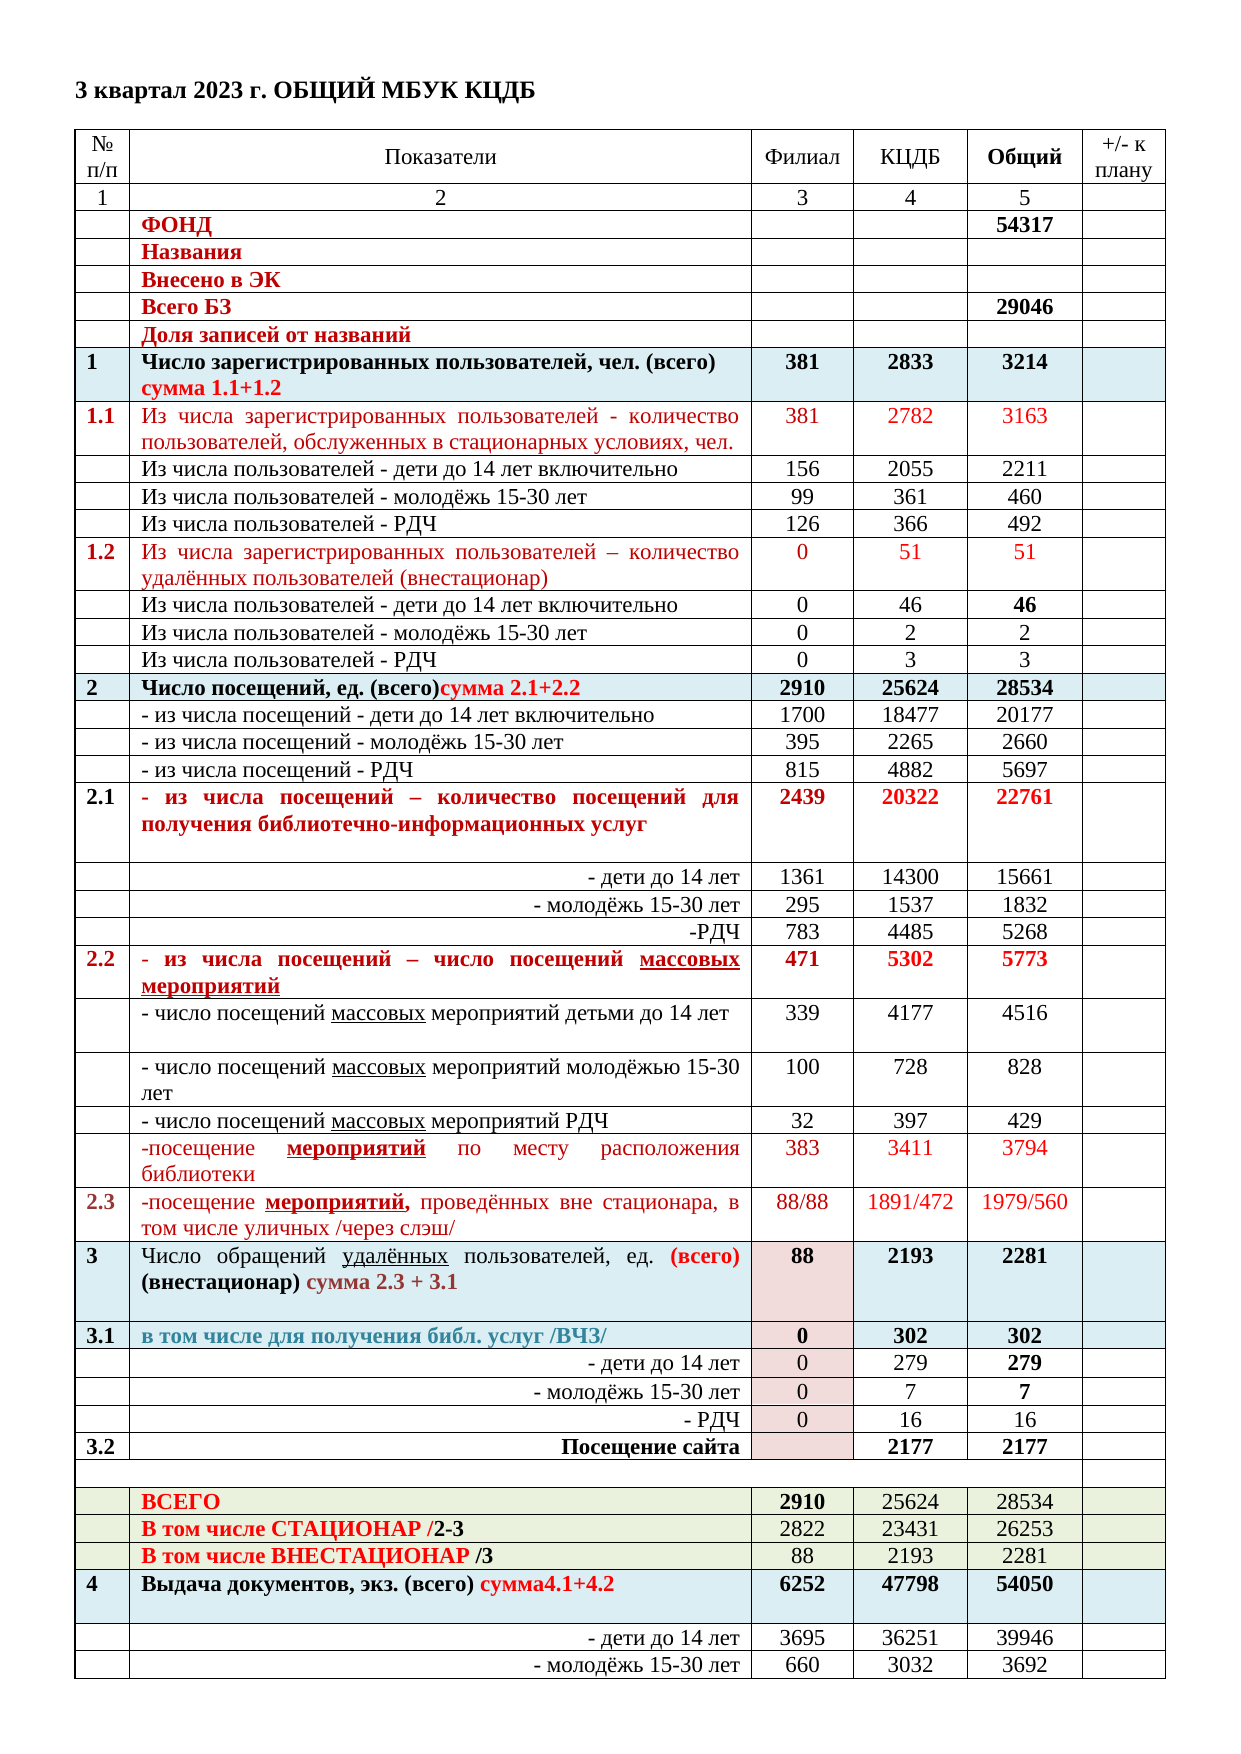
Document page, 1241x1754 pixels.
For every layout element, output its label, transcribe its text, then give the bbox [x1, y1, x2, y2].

table_cell 3 [854, 646, 967, 673]
table_cell [854, 321, 967, 347]
table_cell 2193 [854, 1543, 967, 1569]
table_cell 99 [752, 483, 853, 509]
table_cell 16 [854, 1406, 967, 1432]
table_cell - дети до 14 лет [130, 863, 751, 890]
table_cell 126 [752, 510, 853, 537]
table_cell [1083, 1651, 1165, 1677]
table_cell [76, 211, 129, 237]
table_cell 3 [968, 646, 1082, 673]
table_cell [968, 239, 1082, 265]
table_cell [76, 891, 129, 917]
table_header +/- к плану [1083, 130, 1165, 183]
table_cell [76, 646, 129, 673]
table_cell [1083, 1378, 1165, 1404]
table_cell 0 [752, 1378, 853, 1404]
table_cell [752, 266, 853, 292]
table_cell [752, 321, 853, 347]
table_cell - из числа посещений - молодёжь 15-30 лет [130, 729, 751, 755]
table_cell 2 [76, 674, 129, 700]
table_cell 26253 [968, 1515, 1082, 1542]
table_cell [1083, 729, 1165, 755]
table_cell 4485 [854, 918, 967, 944]
table_cell 20322 [854, 783, 967, 862]
table_cell в том числе для получения библ. услуг /ВЧЗ/ [130, 1322, 751, 1348]
table_cell [854, 266, 967, 292]
table_cell 88 [752, 1242, 853, 1321]
table_cell [1083, 211, 1165, 237]
table_cell 23431 [854, 1515, 967, 1542]
table_cell 3032 [854, 1651, 967, 1677]
table_cell 2281 [968, 1543, 1082, 1569]
table_cell 1832 [968, 891, 1082, 917]
table_cell 20177 [968, 701, 1082, 727]
table_cell Из числа пользователей - молодёжь 15-30 лет [130, 619, 751, 645]
table_cell [76, 293, 129, 319]
table_cell [752, 239, 853, 265]
table_cell 395 [752, 729, 853, 755]
table_cell 4882 [854, 756, 967, 782]
table_cell В том числе СТАЦИОНАР /2-3 [130, 1515, 751, 1542]
table_header Филиал [752, 130, 853, 183]
table_cell 1 [76, 348, 129, 401]
table_cell [1083, 999, 1165, 1052]
table_cell 397 [854, 1107, 967, 1133]
table_cell [76, 701, 129, 727]
table_cell - молодёжь 15-30 лет [130, 891, 751, 917]
table_cell 3695 [752, 1624, 853, 1650]
table_cell 5268 [968, 918, 1082, 944]
table_cell [1083, 1322, 1165, 1348]
table_cell 2.2 [76, 946, 129, 998]
table_cell - РДЧ [130, 1406, 751, 1432]
table_cell 3692 [968, 1651, 1082, 1677]
table_cell 339 [752, 999, 853, 1052]
table_cell 5697 [968, 756, 1082, 782]
table_cell Из числа пользователей - молодёжь 15-30 лет [130, 483, 751, 509]
table_cell 54317 [968, 211, 1082, 237]
table_cell 1361 [752, 863, 853, 890]
table_cell 39946 [968, 1624, 1082, 1650]
table_cell 2910 [752, 674, 853, 700]
table_cell 728 [854, 1053, 967, 1106]
table_cell - из числа посещений – число посещений массовых мероприятий [130, 946, 751, 998]
table_cell 2833 [854, 348, 967, 401]
table_cell 1537 [854, 891, 967, 917]
table_cell [1083, 591, 1165, 618]
table_cell - из числа посещений - РДЧ [130, 756, 751, 782]
table_cell 279 [854, 1349, 967, 1377]
table_cell [1083, 1570, 1165, 1623]
text 3 квартал 2023 г. ОБЩИЙ МБУК КЦДБ [75, 75, 1165, 104]
table_cell 2177 [968, 1433, 1082, 1459]
table_cell 429 [968, 1107, 1082, 1133]
table_cell [76, 1651, 129, 1677]
table_cell [1083, 946, 1165, 998]
table_cell 3 [76, 1242, 129, 1321]
table_cell 4 [854, 184, 967, 210]
table_cell Всего БЗ [130, 293, 751, 319]
table_cell Из числа зарегистрированных пользователей - количество пользователей, обслуженных в стационарных условиях, чел. [130, 402, 751, 454]
table_header Показатели [130, 130, 751, 183]
table_cell 460 [968, 483, 1082, 509]
table_cell 156 [752, 456, 853, 482]
table_cell - молодёжь 15-30 лет [130, 1651, 751, 1677]
table_cell 25624 [854, 674, 967, 700]
table_cell 2 [968, 619, 1082, 645]
table_cell [76, 510, 129, 537]
table_cell [76, 918, 129, 944]
table_cell [752, 293, 853, 319]
table_cell [76, 1134, 129, 1187]
table_cell Из числа пользователей - дети до 14 лет включительно [130, 591, 751, 618]
table_cell 36251 [854, 1624, 967, 1650]
table_cell - из числа посещений – количество посещений для получения библиотечно-информационных услуг [130, 783, 751, 862]
table_cell 302 [968, 1322, 1082, 1348]
table_cell 2.3 [76, 1188, 129, 1241]
table_cell 0 [752, 1406, 853, 1432]
table_cell 1.1 [76, 402, 129, 454]
table_cell -РДЧ [130, 918, 751, 944]
table_cell Число посещений, ед. (всего)сумма 2.1+2.2 [130, 674, 751, 700]
table_cell [1083, 1053, 1165, 1106]
table_cell [76, 863, 129, 890]
table_cell Из числа пользователей - дети до 14 лет включительно [130, 456, 751, 482]
table_cell Из числа пользователей - РДЧ [130, 510, 751, 537]
table_cell 1891/472 [854, 1188, 967, 1241]
table_cell В том числе ВНЕСТАЦИОНАР /3 [130, 1543, 751, 1569]
table_cell 3 [752, 184, 853, 210]
table_cell 16 [968, 1406, 1082, 1432]
table_cell [1083, 863, 1165, 890]
table_cell 4177 [854, 999, 967, 1052]
table_cell 22761 [968, 783, 1082, 862]
table_cell 2265 [854, 729, 967, 755]
table_cell [76, 756, 129, 782]
table_cell 3.2 [76, 1433, 129, 1459]
table_cell [76, 1624, 129, 1650]
table_cell 3411 [854, 1134, 967, 1187]
table_cell 2 [130, 184, 751, 210]
table_cell [1083, 348, 1165, 401]
table_cell [1083, 674, 1165, 700]
table_cell [76, 1406, 129, 1432]
table_cell [1083, 402, 1165, 454]
table_cell [1083, 483, 1165, 509]
table_cell Из числа пользователей - РДЧ [130, 646, 751, 673]
table_cell [76, 1488, 129, 1514]
table_cell ВСЕГО [130, 1488, 751, 1514]
table_cell -посещение мероприятий по месту расположения библиотеки [130, 1134, 751, 1187]
table_cell 5 [968, 184, 1082, 210]
table_cell Число зарегистрированных пользователей, чел. (всего) сумма 1.1+1.2 [130, 348, 751, 401]
table_cell 366 [854, 510, 967, 537]
table_cell [752, 211, 853, 237]
table_cell [1083, 1488, 1165, 1514]
table_cell 51 [968, 538, 1082, 590]
table_cell 51 [854, 538, 967, 590]
table_cell [1083, 891, 1165, 917]
table_cell 2281 [968, 1242, 1082, 1321]
table_cell [1083, 538, 1165, 590]
table_cell [854, 239, 967, 265]
table_cell 46 [968, 591, 1082, 618]
table_cell - дети до 14 лет [130, 1624, 751, 1650]
table_cell 14300 [854, 863, 967, 890]
table_cell ФОНД [130, 211, 751, 237]
table_cell 381 [752, 402, 853, 454]
table_cell [76, 321, 129, 347]
table_cell 1979/560 [968, 1188, 1082, 1241]
table_cell 7 [968, 1378, 1082, 1404]
table_cell 815 [752, 756, 853, 782]
table_cell [1083, 756, 1165, 782]
table_cell 54050 [968, 1570, 1082, 1623]
table_cell 100 [752, 1053, 853, 1106]
table_cell [968, 266, 1082, 292]
table_cell 18477 [854, 701, 967, 727]
table_cell Посещение сайта [130, 1433, 751, 1459]
table_cell [1083, 1460, 1165, 1487]
table_cell 2 [854, 619, 967, 645]
table_cell [1083, 1515, 1165, 1542]
table_cell 6252 [752, 1570, 853, 1623]
table_cell [1083, 321, 1165, 347]
table_cell 2782 [854, 402, 967, 454]
table_cell 1700 [752, 701, 853, 727]
table_cell 88/88 [752, 1188, 853, 1241]
table_cell [1083, 619, 1165, 645]
table_cell [1083, 239, 1165, 265]
table_cell 25624 [854, 1488, 967, 1514]
table_cell [76, 1107, 129, 1133]
table_cell [1083, 1624, 1165, 1650]
table_header КЦДБ [854, 130, 967, 183]
table_cell 88 [752, 1543, 853, 1569]
table_cell [1083, 1242, 1165, 1321]
table_cell [968, 321, 1082, 347]
table_cell [1083, 1349, 1165, 1377]
table_cell [1083, 1543, 1165, 1569]
table_cell 0 [752, 1322, 853, 1348]
table_cell - из числа посещений - дети до 14 лет включительно [130, 701, 751, 727]
table_cell [76, 1378, 129, 1404]
table_cell 4516 [968, 999, 1082, 1052]
table_cell 383 [752, 1134, 853, 1187]
table_cell [76, 1460, 1082, 1487]
table_cell [1083, 1433, 1165, 1459]
table_cell [1083, 456, 1165, 482]
table_cell 660 [752, 1651, 853, 1677]
table_cell [1083, 184, 1165, 210]
table_cell 1 [76, 184, 129, 210]
table_cell 279 [968, 1349, 1082, 1377]
table_cell [1083, 646, 1165, 673]
table_cell 2822 [752, 1515, 853, 1542]
table_cell 2660 [968, 729, 1082, 755]
table_cell - молодёжь 15-30 лет [130, 1378, 751, 1404]
table_cell Доля записей от названий [130, 321, 751, 347]
table_cell [76, 999, 129, 1052]
table_cell - число посещений массовых мероприятий детьми до 14 лет [130, 999, 751, 1052]
table_header № п/п [76, 130, 129, 183]
table_cell 28534 [968, 674, 1082, 700]
table_cell 3.1 [76, 1322, 129, 1348]
table_cell - число посещений массовых мероприятий молодёжью 15-30 лет [130, 1053, 751, 1106]
table_cell 29046 [968, 293, 1082, 319]
table_cell 5773 [968, 946, 1082, 998]
table_cell [76, 456, 129, 482]
table_cell [76, 483, 129, 509]
table_cell [752, 1433, 853, 1459]
table_cell 381 [752, 348, 853, 401]
table_cell - число посещений массовых мероприятий РДЧ [130, 1107, 751, 1133]
table_cell [76, 239, 129, 265]
table_cell [1083, 293, 1165, 319]
table_cell 46 [854, 591, 967, 618]
table_cell [76, 266, 129, 292]
table_cell 2.1 [76, 783, 129, 862]
table_cell Из числа зарегистрированных пользователей – количество удалённых пользователей (внестационар) [130, 538, 751, 590]
table_cell 302 [854, 1322, 967, 1348]
table_cell Выдача документов, экз. (всего) сумма4.1+4.2 [130, 1570, 751, 1623]
table_cell [1083, 510, 1165, 537]
table_cell 32 [752, 1107, 853, 1133]
table_header Общий [968, 130, 1082, 183]
table_cell [1083, 701, 1165, 727]
table_cell [1083, 918, 1165, 944]
table_cell 15661 [968, 863, 1082, 890]
table_cell 0 [752, 1349, 853, 1377]
table_cell 4 [76, 1570, 129, 1623]
table_cell 295 [752, 891, 853, 917]
table_cell [1083, 1107, 1165, 1133]
table_cell 1.2 [76, 538, 129, 590]
table_cell 828 [968, 1053, 1082, 1106]
table_cell 0 [752, 646, 853, 673]
table_cell -посещение мероприятий, проведённых вне стационара, в том числе уличных /через слэш/ [130, 1188, 751, 1241]
table_cell 47798 [854, 1570, 967, 1623]
table_cell 5302 [854, 946, 967, 998]
table_cell 7 [854, 1378, 967, 1404]
table_cell 2910 [752, 1488, 853, 1514]
table_cell 3163 [968, 402, 1082, 454]
table_cell 492 [968, 510, 1082, 537]
table_cell - дети до 14 лет [130, 1349, 751, 1377]
table_cell [1083, 1406, 1165, 1432]
table_cell [1083, 1188, 1165, 1241]
table_cell [1083, 266, 1165, 292]
table_cell 2211 [968, 456, 1082, 482]
table_cell 2193 [854, 1242, 967, 1321]
table_cell 3214 [968, 348, 1082, 401]
table_cell Внесено в ЭК [130, 266, 751, 292]
table_cell 28534 [968, 1488, 1082, 1514]
table_cell [76, 619, 129, 645]
table_cell [76, 1543, 129, 1569]
table_cell [76, 1349, 129, 1377]
table_cell 783 [752, 918, 853, 944]
table_cell 2439 [752, 783, 853, 862]
table_cell 2177 [854, 1433, 967, 1459]
table_cell [76, 1515, 129, 1542]
table_cell [854, 211, 967, 237]
table_cell [76, 1053, 129, 1106]
table_cell [1083, 783, 1165, 862]
table_cell 3794 [968, 1134, 1082, 1187]
table_cell 471 [752, 946, 853, 998]
table_cell [76, 729, 129, 755]
table_cell [76, 591, 129, 618]
table_cell 0 [752, 591, 853, 618]
table_cell 361 [854, 483, 967, 509]
table_cell Названия [130, 239, 751, 265]
table_cell [1083, 1134, 1165, 1187]
table_cell 2055 [854, 456, 967, 482]
table_cell 0 [752, 538, 853, 590]
table_cell [854, 293, 967, 319]
table_cell 0 [752, 619, 853, 645]
table_cell Число обращений удалённых пользователей, ед. (всего)(внестационар) сумма 2.3 + 3.1 [130, 1242, 751, 1321]
